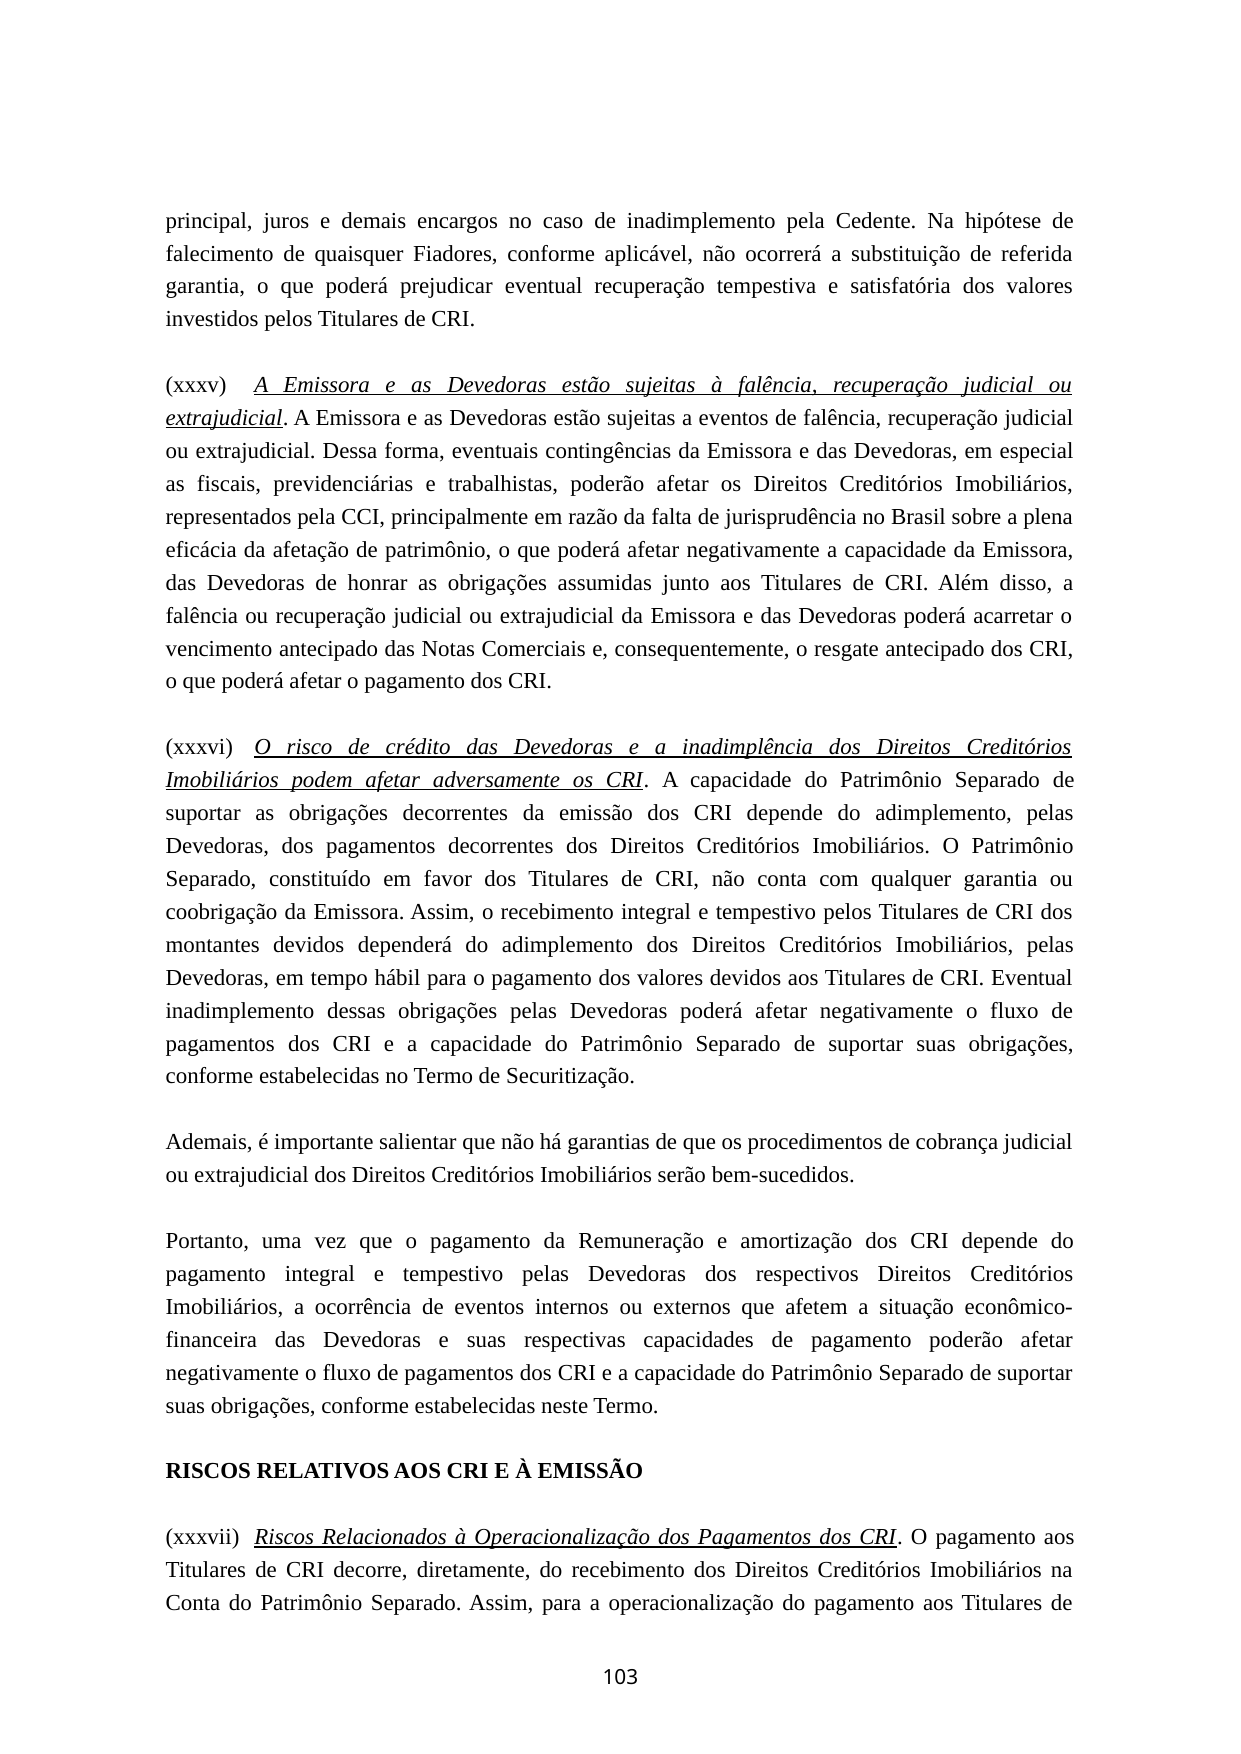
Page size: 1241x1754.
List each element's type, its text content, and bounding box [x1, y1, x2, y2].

text A Emissora e as Devedoras estão sujeitas à falência, recuperação judicial ou extrajudicial. A Emissora e as Devedoras estão sujeitas a eventos de falência, recuperação judicial ou extrajudicial. Dessa forma, eventuais contingências da Emissora e das Devedoras, em especial as fiscais, previdenciárias e trabalhistas, poderão afetar os Direitos Creditórios Imobiliários, representados pela CCI, principalmente em razão da falta de jurisprudência no Brasil sobre a plena eficácia da afetação de patrimônio, o que poderá afetar negativamente a capacidade da Emissora, das Devedoras de honrar as obrigações assumidas junto aos Titulares de CRI. Além disso, a falência ou recuperação judicial ou extrajudicial da Emissora e das Devedoras poderá acarretar o vencimento antecipado das Notas Comerciais e, consequentemente, o resgate antecipado dos CRI, o que poderá afetar o pagamento dos CRI. [165, 371, 1075, 694]
text O risco de crédito das Devedoras e a inadimplência dos Direitos Creditórios Imobiliários podem afetar adversamente os CRI. A capacidade do Patrimônio Separado de suportar as obrigações decorrentes da emissão dos CRI depende do adimplemento, pelas Devedoras, dos pagamentos decorrentes dos Direitos Creditórios Imobiliários. O Patrimônio Separado, constituído em favor dos Titulares de CRI, não conta com qualquer garantia ou coobrigação da Emissora. Assim, o recebimento integral e tempestivo pelos Titulares de CRI dos montantes devidos dependerá do adimplemento dos Direitos Creditórios Imobiliários, pelas Devedoras, em tempo hábil para o pagamento dos valores devidos aos Titulares de CRI. Eventual inadimplemento dessas obrigações pelas Devedoras poderá afetar negativamente o fluxo de pagamentos dos CRI e a capacidade do Patrimônio Separado de suportar suas obrigações, conforme estabelecidas no Termo de Securitização. [165, 733, 1075, 1089]
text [165, 207, 1075, 332]
text RISCOS RELATIVOS AOS CRI E À EMISSÃO [165, 1458, 1075, 1484]
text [165, 1523, 1075, 1616]
list Ademais, é importante salientar que não há garantias de que os procedimentos de cobrança judicial ou extrajudicial dos Direitos Creditórios Imobiliários serão bem-sucedidos. [165, 1128, 1075, 1188]
text Portanto, uma vez que o pagamento da Remuneração e amortização dos CRI depende do pagamento integral e tempestivo pelas Devedoras dos respectivos Direitos Creditórios Imobiliários, a ocorrência de eventos internos ou externos que afetem a situação econômico-financeira das Devedoras e suas respectivas capacidades de pagamento poderão afetar negativamente o fluxo de pagamentos dos CRI e a capacidade do Patrimônio Separado de suportar suas obrigações, conforme estabelecidas neste Termo. [165, 1227, 1075, 1418]
